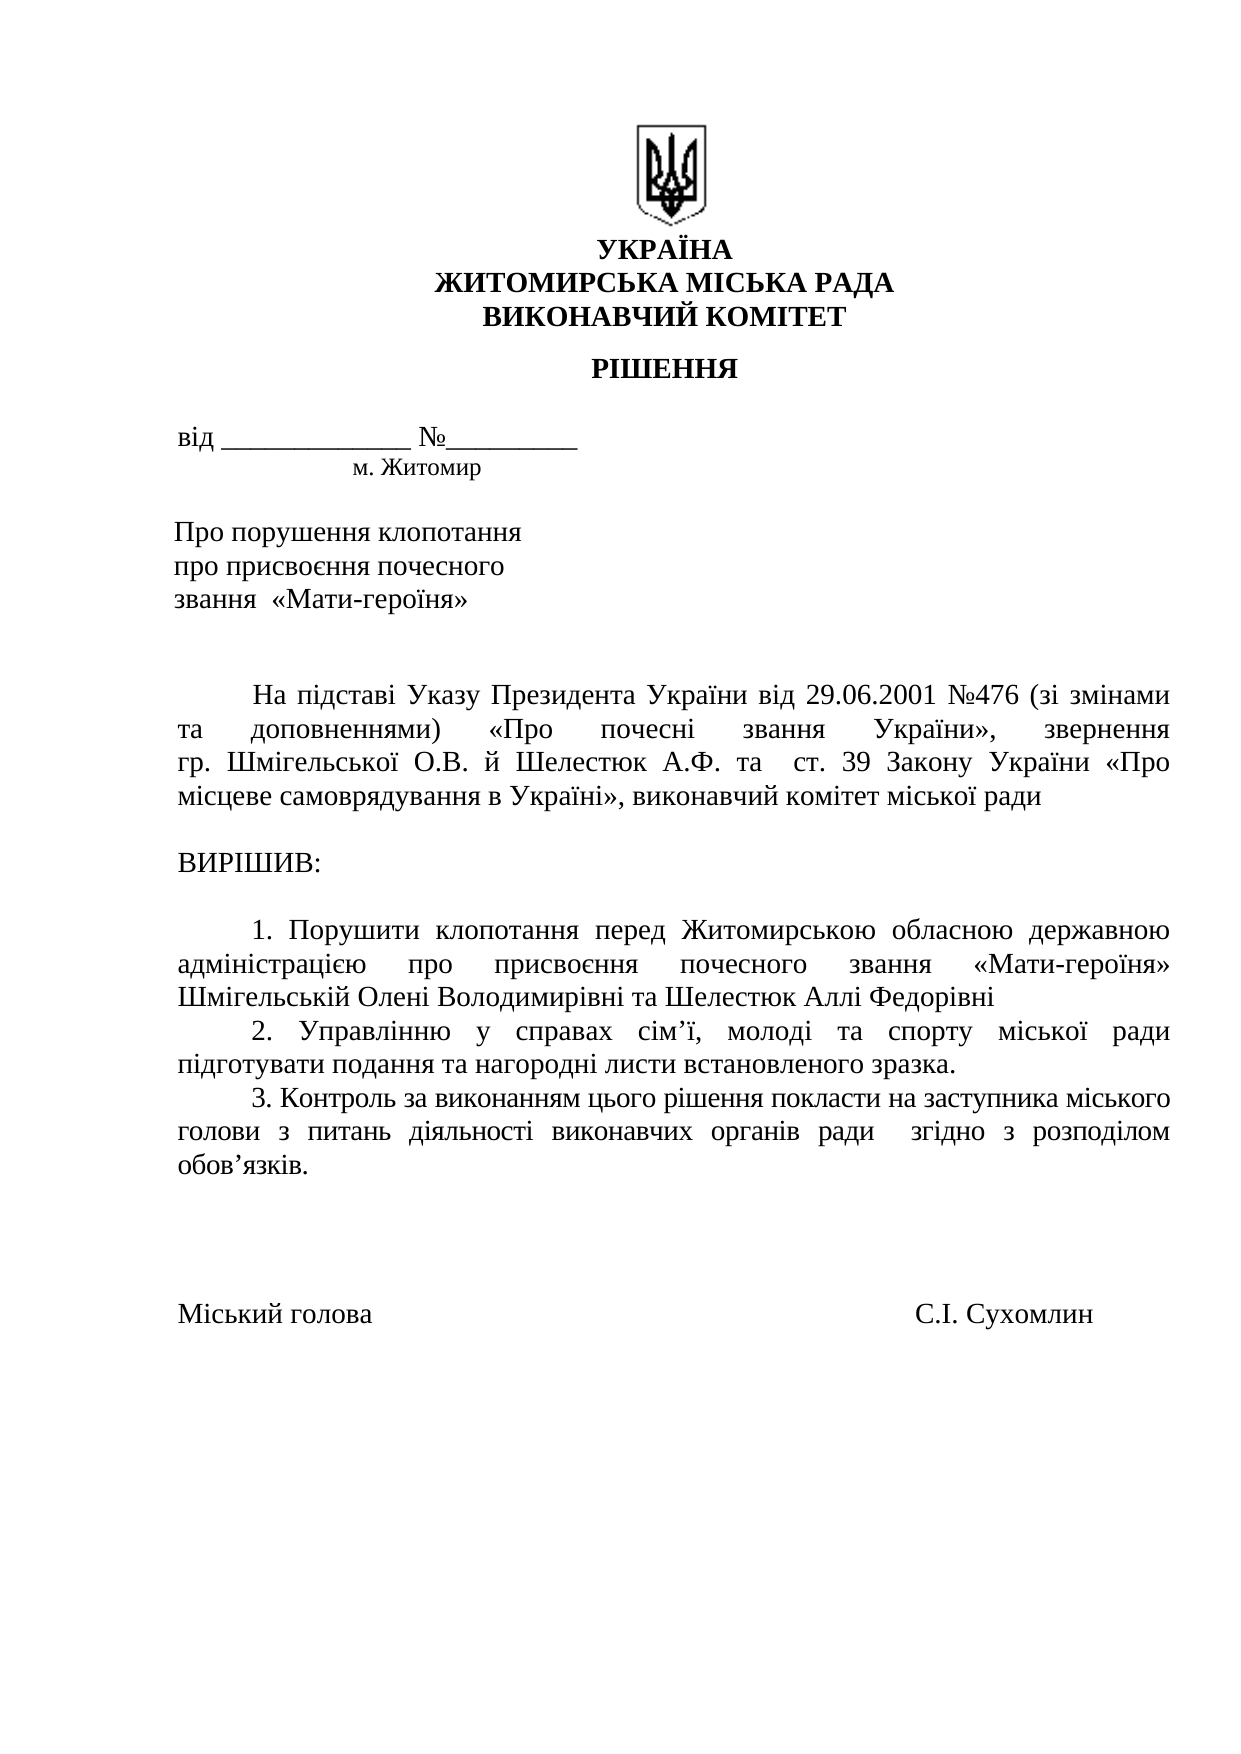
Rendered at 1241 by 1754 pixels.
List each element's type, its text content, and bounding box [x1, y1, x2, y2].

text 3. Контроль за виконанням цього рішення покласти на заступника міського голови з питань діяльності виконавчих органів ради згідно з розподілом обов’язків. [177, 1080, 1171, 1181]
text Міський голова С.І. Сухомлин [177, 1296, 1152, 1330]
table_header Про порушення клопотання про присвоєння почесного звання «Мати-героїня» [163, 481, 646, 615]
text ЖИТОМИРСЬКА МІСЬКА РАДА [177, 265, 1152, 299]
text ВИРІШИВ: [177, 845, 1171, 879]
text від _____________ №_________ [177, 419, 1152, 452]
text На підставі Указу Президента України від 29.06.2001 №476 (зі змінами та доповненнями) «Про почесні звання України», звернення гр. Шмігельської О.В. й Шелестюк А.Ф. та ст. 39 Закону України «Про місцеве самоврядування в Україні», виконавчий комітет міської ради [177, 677, 1171, 812]
text УКРАЇНА [177, 232, 1152, 265]
text 2. Управлінню у справах сім’ї, молоді та спорту міської ради підготувати подання та нагородні листи встановленого зразка. [177, 1013, 1171, 1080]
text ВИКОНАВЧИЙ КОМІТЕТ [177, 299, 1152, 332]
text РІШЕННЯ [177, 352, 1152, 385]
text 1. Порушити клопотання перед Житомирською обласною державною адміністрацією про присвоєння почесного звання «Мати-героїня» Шмігельській Олені Володимирівні та Шелестюк Аллі Федорівні [177, 912, 1171, 1013]
text м. Житомир [177, 452, 1152, 481]
